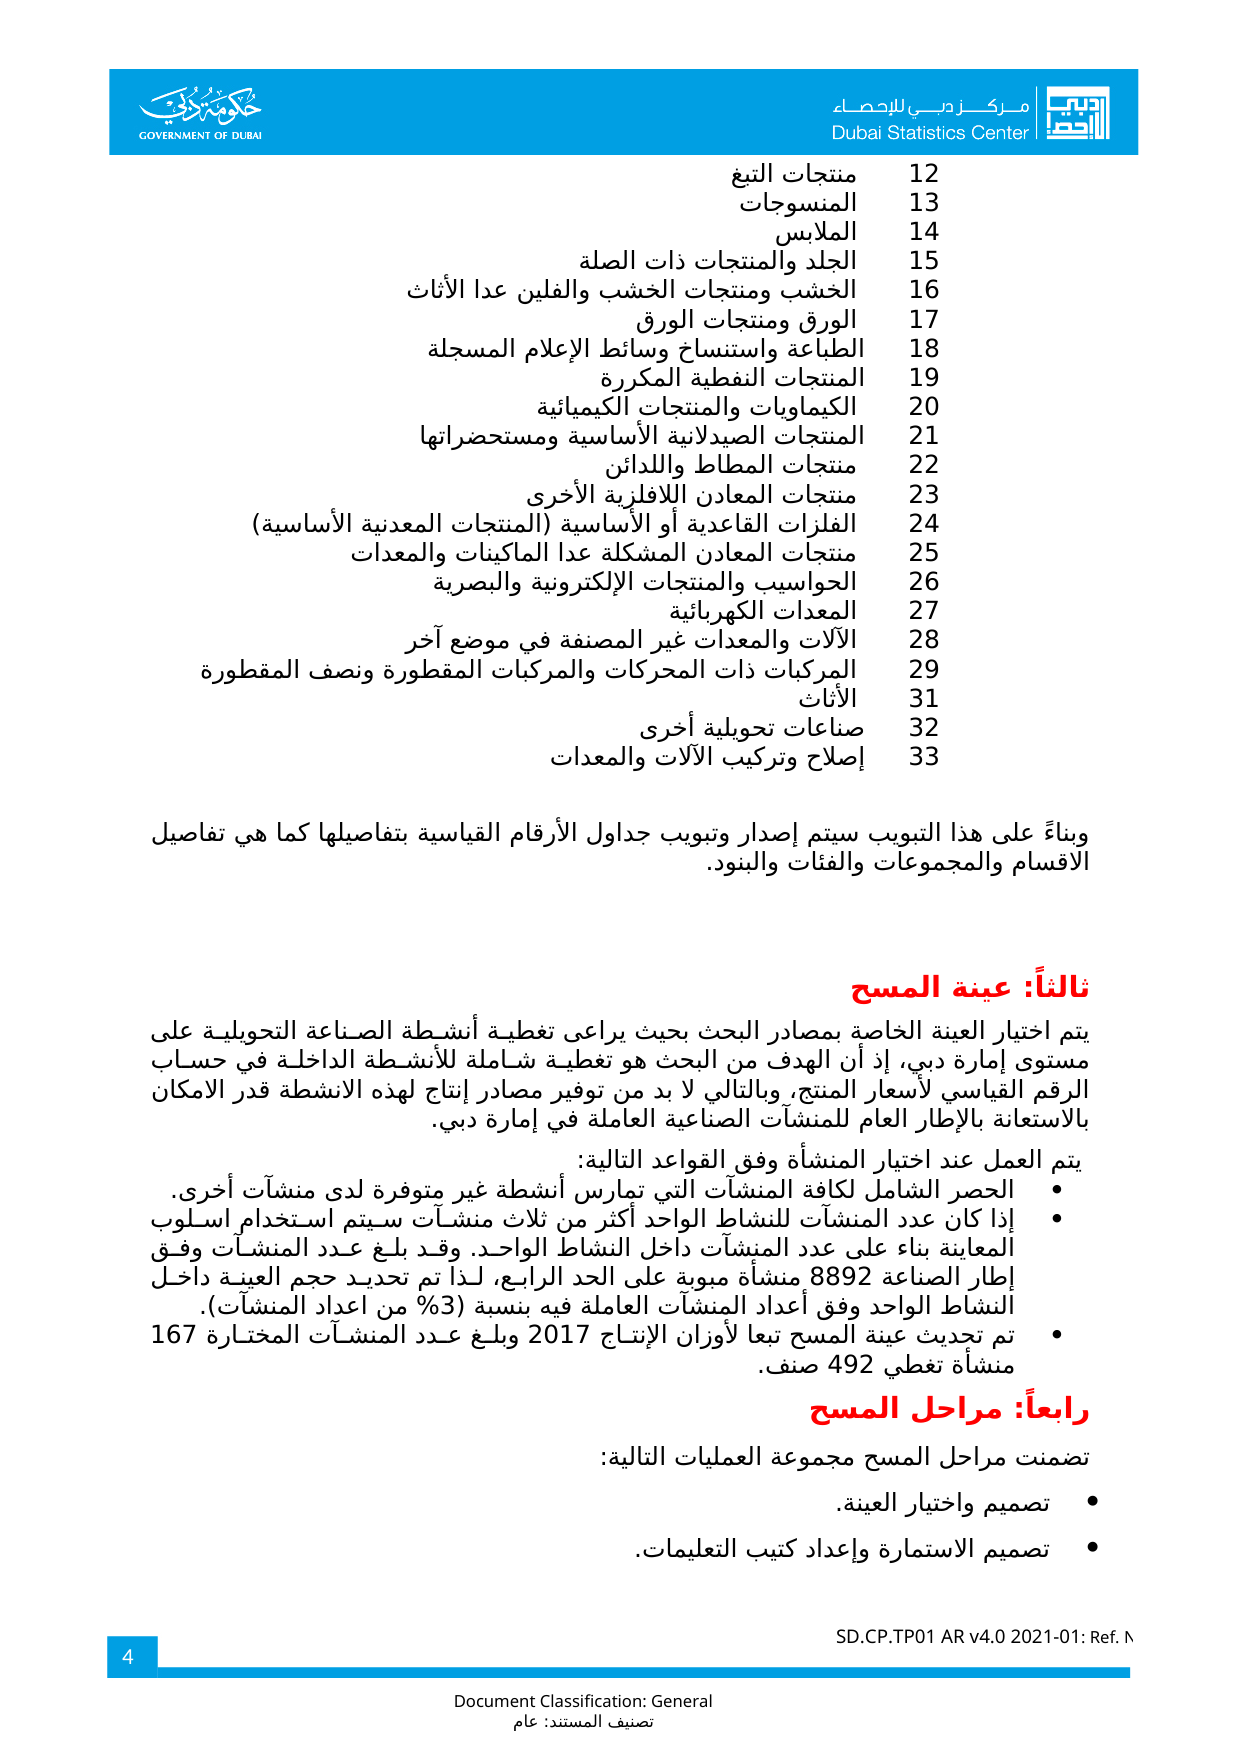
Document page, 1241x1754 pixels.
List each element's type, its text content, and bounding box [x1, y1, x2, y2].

list تم تحديث عينة المسح تبعا لأوزان الإنتاج 2017 وبلغ عدد المنشآت المختارة 167 منشأة تغطي 492 صنف. [150, 1321, 1053, 1379]
text 22 منتجات المطاط واللدائن [150, 451, 940, 480]
text يتم اختيار العينة الخاصة بمصادر البحث بحيث يراعى تغطية أنشطة الصناعة التحويلية على مستوى إمارة دبي، إذ أن الهدف من البحث هو تغطية شاملة للأنشطة الداخلة في حساب الرقم القياسي لأسعار المنتج، وبالتالي لا بد من توفير مصادر إنتاج لهذه الانشطة قدر الامكان بالاستعانة بالإطار العام للمنشآت الصناعية العاملة في إمارة دبي. [150, 1016, 1090, 1133]
text 20 الكيماويات والمنتجات الكيميائية [150, 392, 940, 422]
text ثالثاً: عينة المسح [150, 970, 1090, 1004]
text 23 منتجات المعادن اللافلزية الأخرى [150, 480, 940, 509]
text 16 الخشب ومنتجات الخشب والفلين عدا الأثاث [150, 276, 940, 305]
picture [106, 1632, 1131, 1681]
text 29 المركبات ذات المحركات والمركبات المقطورة ونصف المقطورة [150, 655, 940, 684]
text 18 الطباعة واستنساخ وسائط الإعلام المسجلة [150, 334, 940, 363]
text 21 المنتجات الصيدلانية الأساسية ومستحضراتها [150, 422, 940, 451]
text 13 المنسوجات [150, 188, 940, 217]
list الحصر الشامل لكافة المنشآت التي تمارس أنشطة غير متوفرة لدى منشآت أخرى. [150, 1175, 1053, 1204]
text يتم العمل عند اختيار المنشأة وفق القواعد التالية: [150, 1146, 1090, 1175]
text 24 الفلزات القاعدية أو الأساسية (المنتجات المعدنية الأساسية) [150, 509, 940, 538]
list إذا كان عدد المنشآت للنشاط الواحد أكثر من ثلاث منشآت سيتم استخدام اسلوب المعاينة بناء على عدد المنشآت داخل النشاط الواحد. وقد بلغ عدد المنشآت وفق إطار الصناعة 8892 منشأة مبوبة على الحد الرابع، لذا تم تحديد حجم العينة داخل النشاط الواحد وفق أعداد المنشآت العاملة فيه بنسبة (3% من اعداد المنشآت). [150, 1204, 1053, 1321]
text 27 المعدات الكهربائية [150, 597, 940, 626]
text 26 الحواسيب والمنتجات الإلكترونية والبصرية [150, 567, 940, 597]
text تضمنت مراحل المسح مجموعة العمليات التالية: [150, 1442, 1090, 1471]
text 31 الأثاث [150, 684, 940, 713]
text 17 الورق ومنتجات الورق [150, 305, 940, 334]
picture [1096, 99, 1103, 138]
text وبناءً على هذا التبويب سيتم إصدار وتبويب جداول الأرقام القياسية بتفاصيلها كما هي تفاصيل الاقسام والمجموعات والفئات والبنود. [150, 818, 1090, 876]
text 32 صناعات تحويلية أخرى [150, 713, 940, 742]
text 15 الجلد والمنتجات ذات الصلة [150, 247, 940, 276]
text 28 الآلات والمعدات غير المصنفة في موضع آخر [150, 626, 940, 655]
text 33 إصلاح وتركيب الآلات والمعدات [150, 742, 940, 772]
text رابعاً: مراحل المسح [150, 1391, 1090, 1425]
text 19 المنتجات النفطية المكررة [150, 363, 940, 392]
list تصميم الاستمارة وإعداد كتيب التعليمات. [150, 1534, 1088, 1564]
picture [1090, 99, 1098, 110]
text 12 منتجات التبغ [150, 159, 940, 188]
picture [1048, 87, 1109, 138]
list تصميم واختيار العينة. [150, 1488, 1088, 1517]
text 25 منتجات المعادن المشكلة عدا الماكينات والمعدات [150, 538, 940, 567]
text 14 الملابس [150, 217, 940, 247]
picture [1053, 123, 1087, 133]
picture [231, 99, 240, 110]
